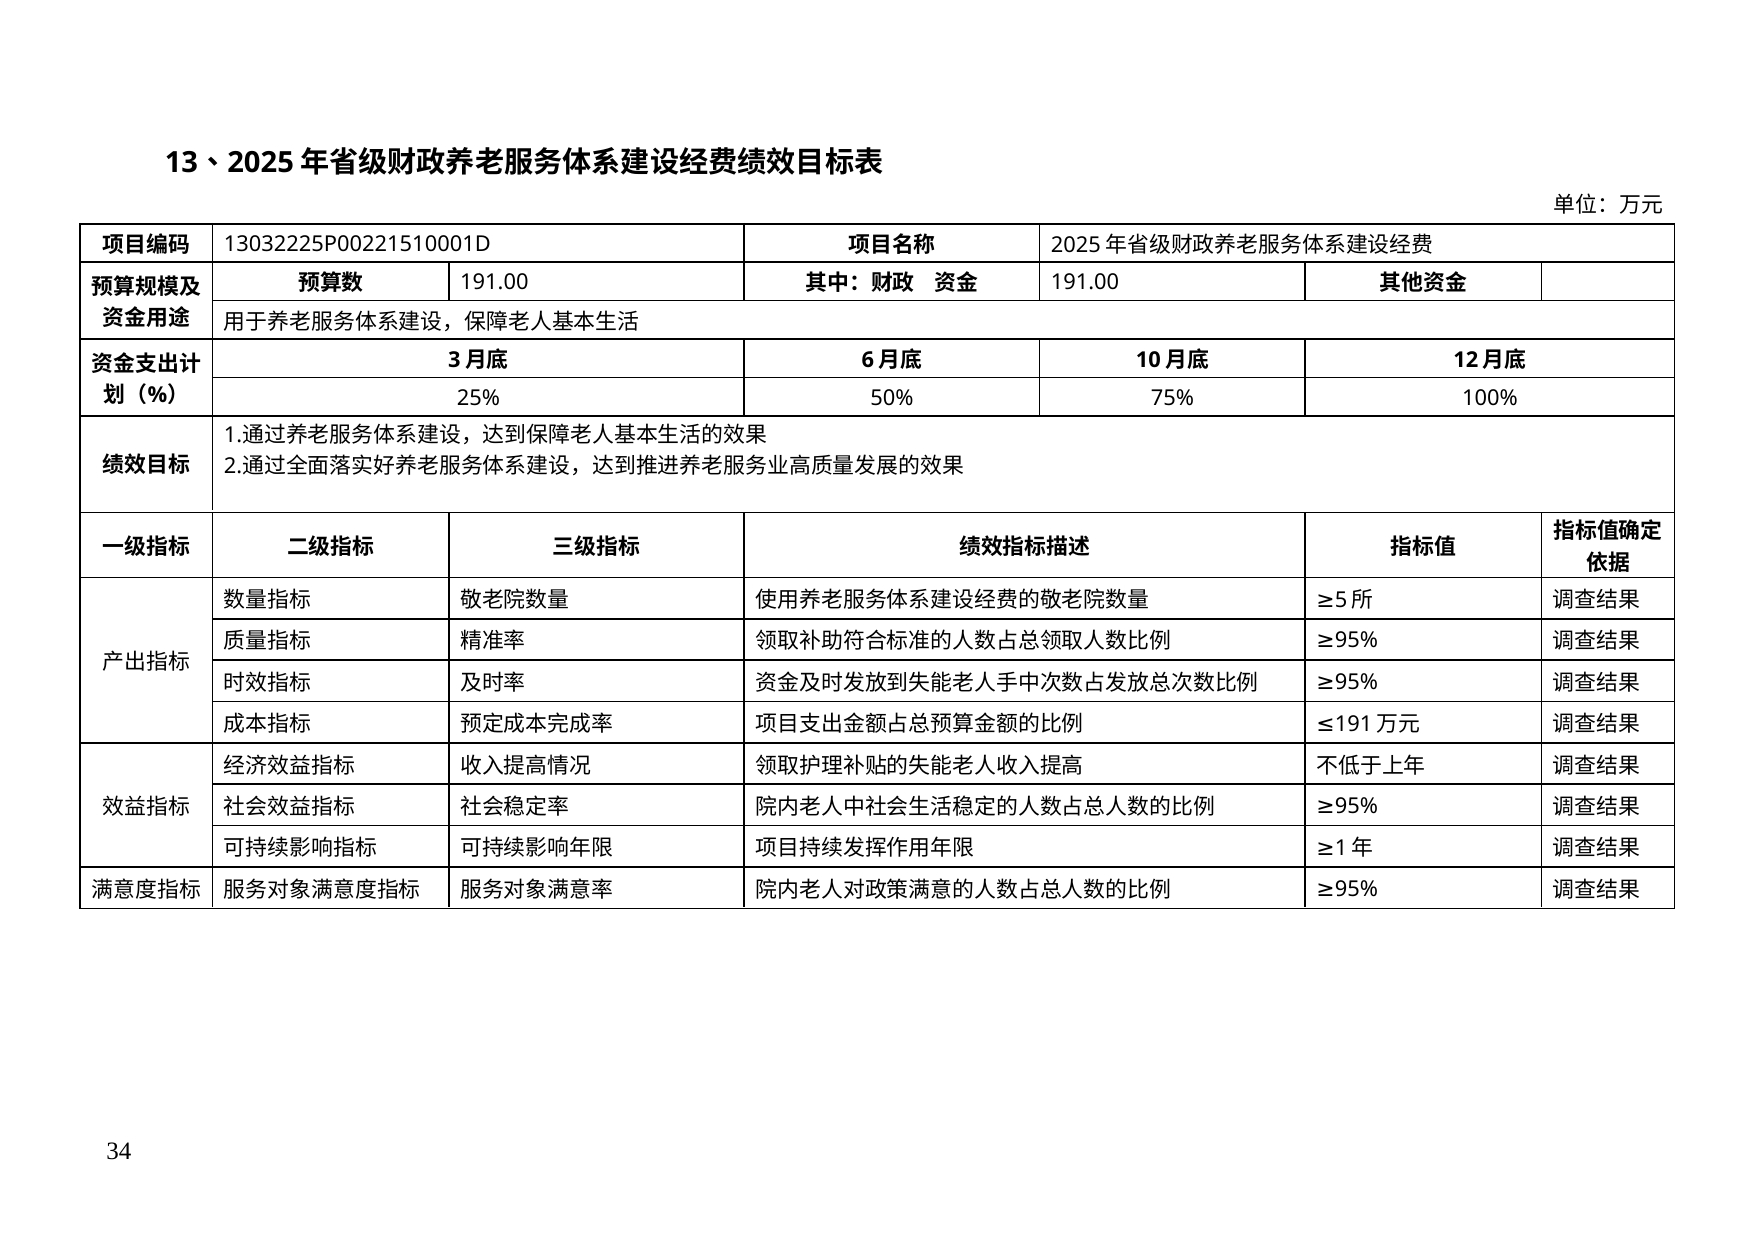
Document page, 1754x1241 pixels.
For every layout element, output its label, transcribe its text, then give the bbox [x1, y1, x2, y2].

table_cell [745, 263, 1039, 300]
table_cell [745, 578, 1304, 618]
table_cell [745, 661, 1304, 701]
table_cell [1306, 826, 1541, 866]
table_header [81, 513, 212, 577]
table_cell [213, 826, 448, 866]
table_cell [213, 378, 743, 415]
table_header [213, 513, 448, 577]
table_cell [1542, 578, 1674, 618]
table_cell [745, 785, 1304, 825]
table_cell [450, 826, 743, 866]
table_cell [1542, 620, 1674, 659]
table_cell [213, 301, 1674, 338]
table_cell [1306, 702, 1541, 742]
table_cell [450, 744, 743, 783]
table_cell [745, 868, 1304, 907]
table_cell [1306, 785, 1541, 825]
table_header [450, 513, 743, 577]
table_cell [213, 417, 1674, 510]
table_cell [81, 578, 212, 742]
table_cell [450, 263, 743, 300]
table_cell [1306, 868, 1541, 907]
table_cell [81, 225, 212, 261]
text 13、2025年省级财政养老服务体系建设经费绩效目标表 [106, 142, 1648, 181]
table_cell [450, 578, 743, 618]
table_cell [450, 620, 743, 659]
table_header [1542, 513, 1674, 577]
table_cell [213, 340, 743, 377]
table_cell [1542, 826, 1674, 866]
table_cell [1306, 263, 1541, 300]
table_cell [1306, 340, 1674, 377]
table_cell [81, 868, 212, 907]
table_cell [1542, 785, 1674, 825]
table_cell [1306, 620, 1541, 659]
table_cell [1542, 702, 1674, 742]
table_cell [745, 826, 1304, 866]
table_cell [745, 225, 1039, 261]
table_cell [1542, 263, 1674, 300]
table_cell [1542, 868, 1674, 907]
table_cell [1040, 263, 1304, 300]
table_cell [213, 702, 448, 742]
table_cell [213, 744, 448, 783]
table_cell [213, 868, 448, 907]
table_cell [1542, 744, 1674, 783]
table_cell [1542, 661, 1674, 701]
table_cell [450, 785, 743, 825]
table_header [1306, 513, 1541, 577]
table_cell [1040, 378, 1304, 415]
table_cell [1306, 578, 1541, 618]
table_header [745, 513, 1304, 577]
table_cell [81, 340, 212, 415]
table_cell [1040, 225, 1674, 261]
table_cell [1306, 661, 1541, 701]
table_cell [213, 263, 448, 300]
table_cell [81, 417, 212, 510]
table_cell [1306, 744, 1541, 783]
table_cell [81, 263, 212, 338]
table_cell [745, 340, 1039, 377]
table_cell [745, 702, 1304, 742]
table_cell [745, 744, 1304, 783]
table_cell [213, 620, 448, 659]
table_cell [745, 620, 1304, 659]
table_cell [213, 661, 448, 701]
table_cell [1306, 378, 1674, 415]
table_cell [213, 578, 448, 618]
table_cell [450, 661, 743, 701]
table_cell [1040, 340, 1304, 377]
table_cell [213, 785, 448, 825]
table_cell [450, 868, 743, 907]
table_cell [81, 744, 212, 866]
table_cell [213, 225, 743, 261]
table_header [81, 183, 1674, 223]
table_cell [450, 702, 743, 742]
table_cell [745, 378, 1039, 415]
